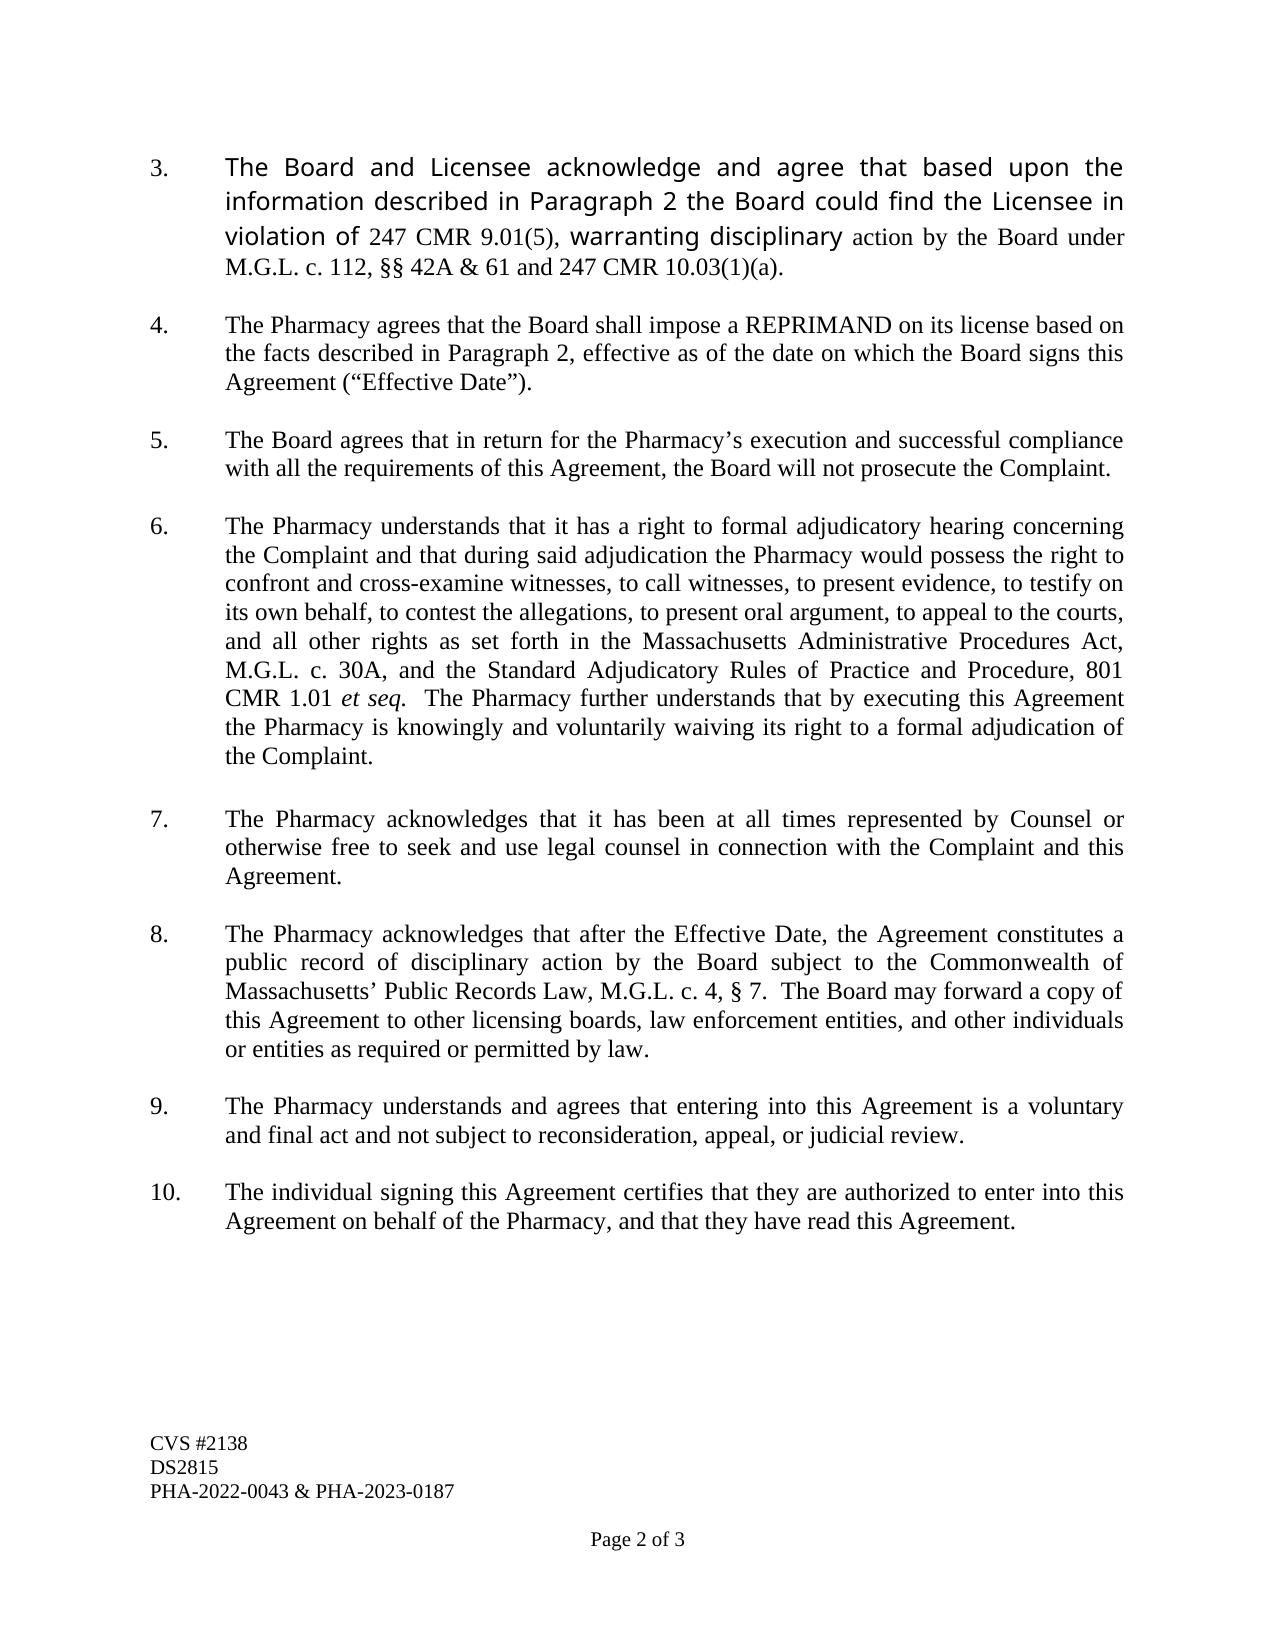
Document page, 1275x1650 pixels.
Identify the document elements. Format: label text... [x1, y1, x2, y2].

list The individual signing this Agreement certifies that they are authorized to enter into this Agreement on behalf of the Pharmacy, and that they have read this Agreement. [150, 1177, 1125, 1235]
list The Board and Licensee acknowledge and agree that based upon the information described in Paragraph 2 the Board could find the Licensee in violation of 247 CMR 9.01(5), warranting disciplinary action by the Board under M.G.L. c. 112, §§ 42A & 61 and 247 CMR 10.03(1)(a). [150, 150, 1125, 281]
list The Board agrees that in return for the Pharmacy’s execution and successful compliance with all the requirements of this Agreement, the Board will not prosecute the Complaint. [150, 425, 1125, 482]
list The Pharmacy understands that it has a right to formal adjudicatory hearing concerning the Complaint and that during said adjudication the Pharmacy would possess the right to confront and cross-examine witnesses, to call witnesses, to present evidence, to testify on its own behalf, to contest the allegations, to present oral argument, to appeal to the courts, and all other rights as set forth in the Massachusetts Administrative Procedures Act, M.G.L. c. 30A, and the Standard Adjudicatory Rules of Practice and Procedure, 801 CMR 1.01 et seq. The Pharmacy further understands that by executing this Agreement the Pharmacy is knowingly and voluntarily waiving its right to a formal adjudication of the Complaint. [150, 511, 1125, 770]
list The Pharmacy understands and agrees that entering into this Agreement is a voluntary and final act and not subject to reconsideration, appeal, or judicial review. [150, 1091, 1125, 1149]
list The Pharmacy agrees that the Board shall impose a REPRIMAND on its license based on the facts described in Paragraph 2, effective as of the date on which the Board signs this Agreement (“Effective Date”). [150, 310, 1125, 396]
list The Pharmacy acknowledges that after the Effective Date, the Agreement constitutes a public record of disciplinary action by the Board subject to the Commonwealth of Massachusetts’ Public Records Law, M.G.L. c. 4, § 7. The Board may forward a copy of this Agreement to other licensing boards, law enforcement entities, and other individuals or entities as required or permitted by law. [150, 919, 1125, 1062]
list The Pharmacy acknowledges that it has been at all times represented by Counsel or otherwise free to seek and use legal counsel in connection with the Complaint and this Agreement. [150, 804, 1125, 890]
